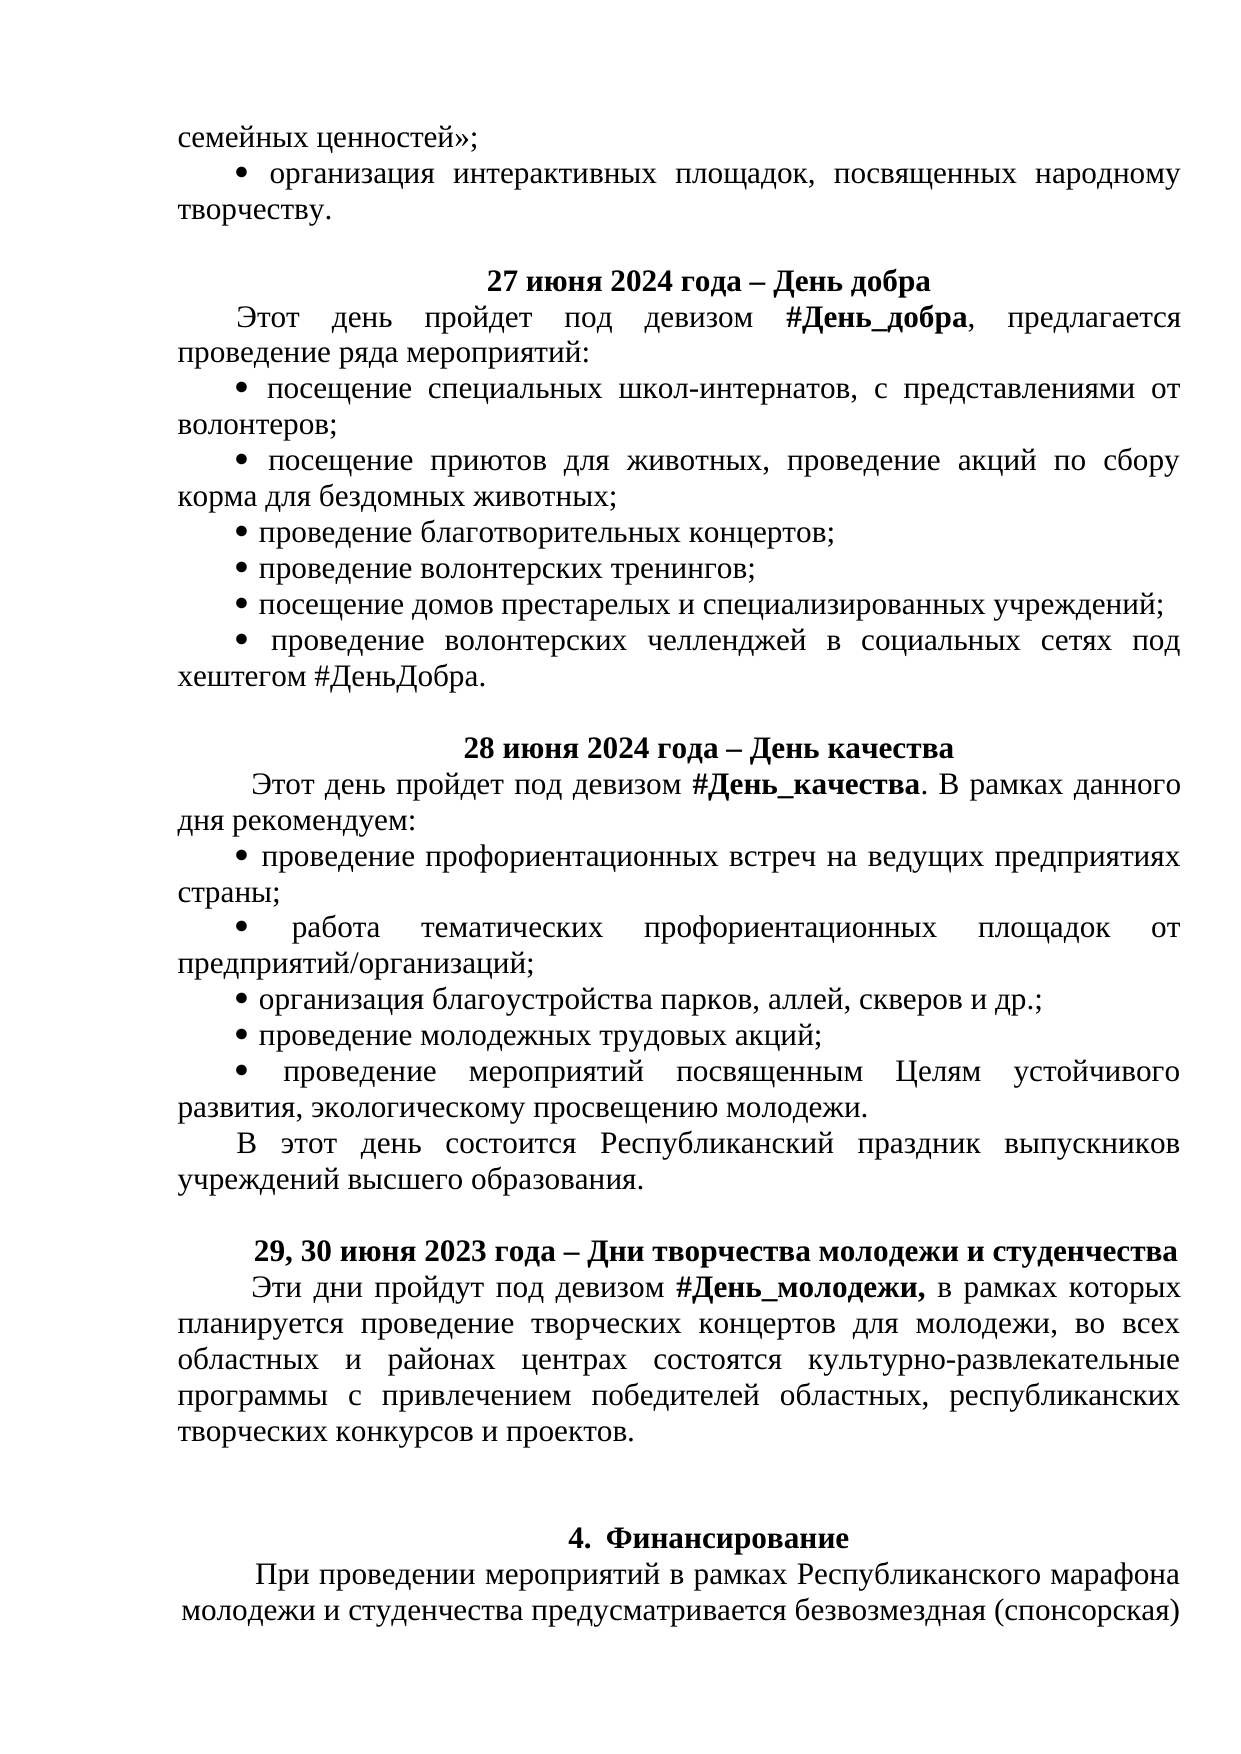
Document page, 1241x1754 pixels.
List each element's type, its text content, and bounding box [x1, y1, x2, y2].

list проведение молодежных трудовых акций; [177, 1017, 1181, 1052]
text Этот день пройдет под девизом #День_добра, предлагается проведение ряда мероприятий: [177, 298, 1181, 370]
list организация интерактивных площадок, посвященных народному творчеству. [177, 154, 1181, 226]
list проведение профориентационных встреч на ведущих предприятиях страны; [177, 837, 1181, 909]
text 27 июня 2024 года – День добра [177, 262, 1181, 298]
text 29, 30 июня 2023 года – Дни творчества молодежи и студенчества [177, 1232, 1181, 1268]
list проведение волонтерских челленджей в социальных сетях под хештегом #ДеньДобра. [177, 621, 1181, 693]
list В этот день состоится Республиканский праздник выпускников учреждений высшего образования. [177, 1124, 1181, 1196]
list организация благоустройства парков, аллей, скверов и др.; [177, 981, 1181, 1017]
text Этот день пройдет под девизом #День_качества. В рамках данного дня рекомендуем: [177, 765, 1181, 837]
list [177, 118, 1181, 154]
list проведение благотворительных концертов; [192, 513, 1181, 549]
list посещение приютов для животных, проведение акций по сбору корма для бездомных животных; [177, 442, 1181, 513]
list Финансирование [236, 1520, 1181, 1556]
list работа тематических профориентационных площадок от предприятий/организаций; [177, 909, 1181, 981]
list проведение мероприятий посвященным Целям устойчивого развития, экологическому просвещению молодежи. [177, 1052, 1181, 1124]
list проведение волонтерских тренингов; [177, 549, 1181, 585]
text Эти дни пройдут под девизом #День_молодежи, в рамках которых планируется проведение творческих концертов для молодежи, во всех областных и районах центрах состоятся культурно-развлекательные программы с привлечением победителей областных, республиканских творческих конкурсов и проектов. [177, 1268, 1181, 1448]
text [181, 1556, 1181, 1627]
list посещение домов престарелых и специализированных учреждений; [177, 585, 1181, 621]
text 28 июня 2024 года – День качества [177, 729, 1181, 765]
list посещение специальных школ-интернатов, с представлениями от волонтеров; [177, 370, 1181, 442]
